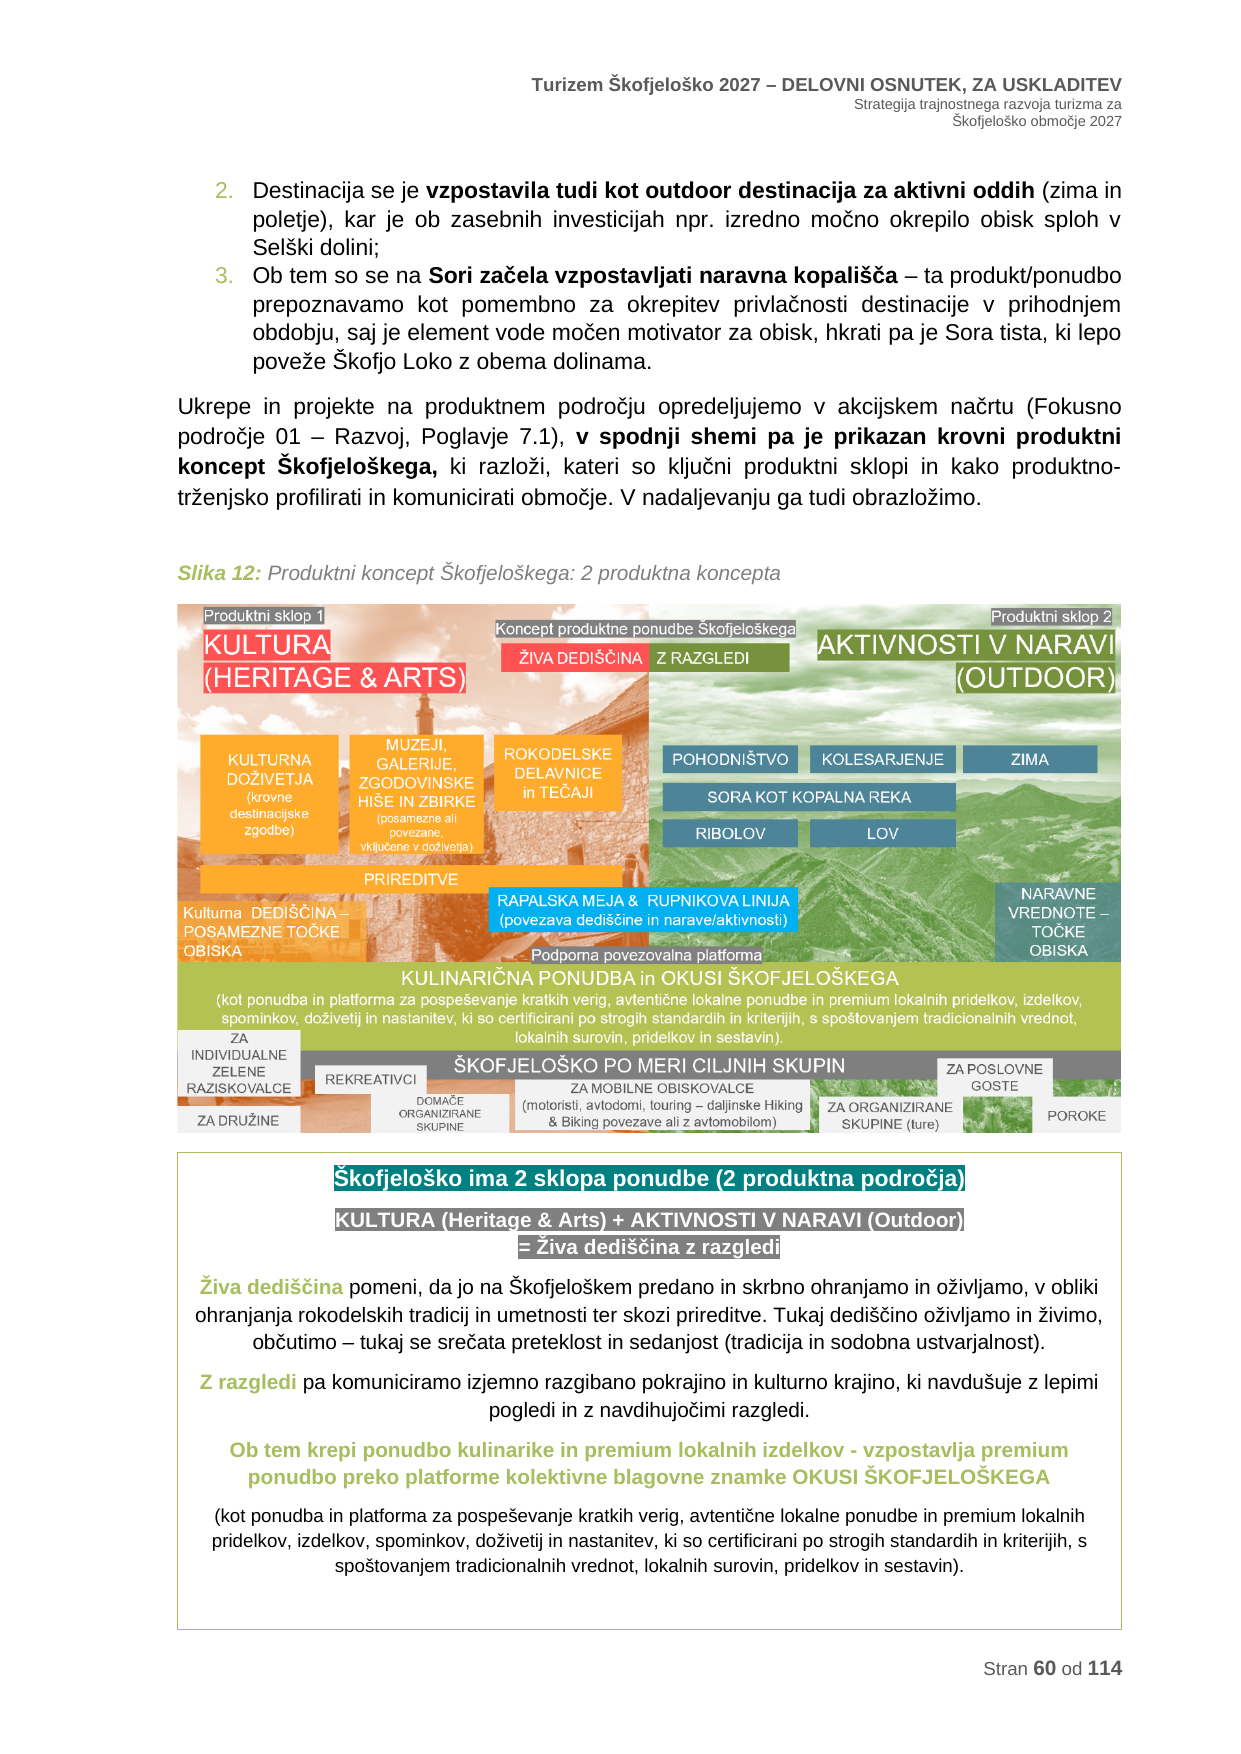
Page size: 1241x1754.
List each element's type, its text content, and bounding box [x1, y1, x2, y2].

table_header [178, 1153, 1121, 1629]
text Slika 12: Produktni koncept Škofjeloškega: 2 produktna koncepta [177, 561, 1122, 584]
list Ob tem so se na Sori začela vzpostavljati naravna kopališča – ta produkt/ponudbo prepoznavamo kot pomembno za okrepitev privlačnosti destinacije v prihodnjem obdobju, saj je element vode močen motivator za obisk, hkrati pa je Sora tista, ki lepo poveže Škofjo Loko z obema dolinama. [215, 262, 1122, 374]
picture [177, 604, 1121, 1133]
list Destinacija se je vzpostavila tudi kot outdoor destinacija za aktivni oddih (zima in poletje), kar je ob zasebnih investicijah npr. izredno močno okrepilo obisk sploh v Selški dolini; [215, 177, 1122, 260]
text Ukrepe in projekte na produktnem področju opredeljujemo v akcijskem načrtu (Fokusno področje 01 – Razvoj, Poglavje 7.1), v spodnji shemi pa je prikazan krovni produktni koncept Škofjeloškega, ki razloži, kateri so ključni produktni sklopi in kako produktno-trženjsko profilirati in komunicirati območje. V nadaljevanju ga tudi obrazložimo. [177, 393, 1122, 510]
